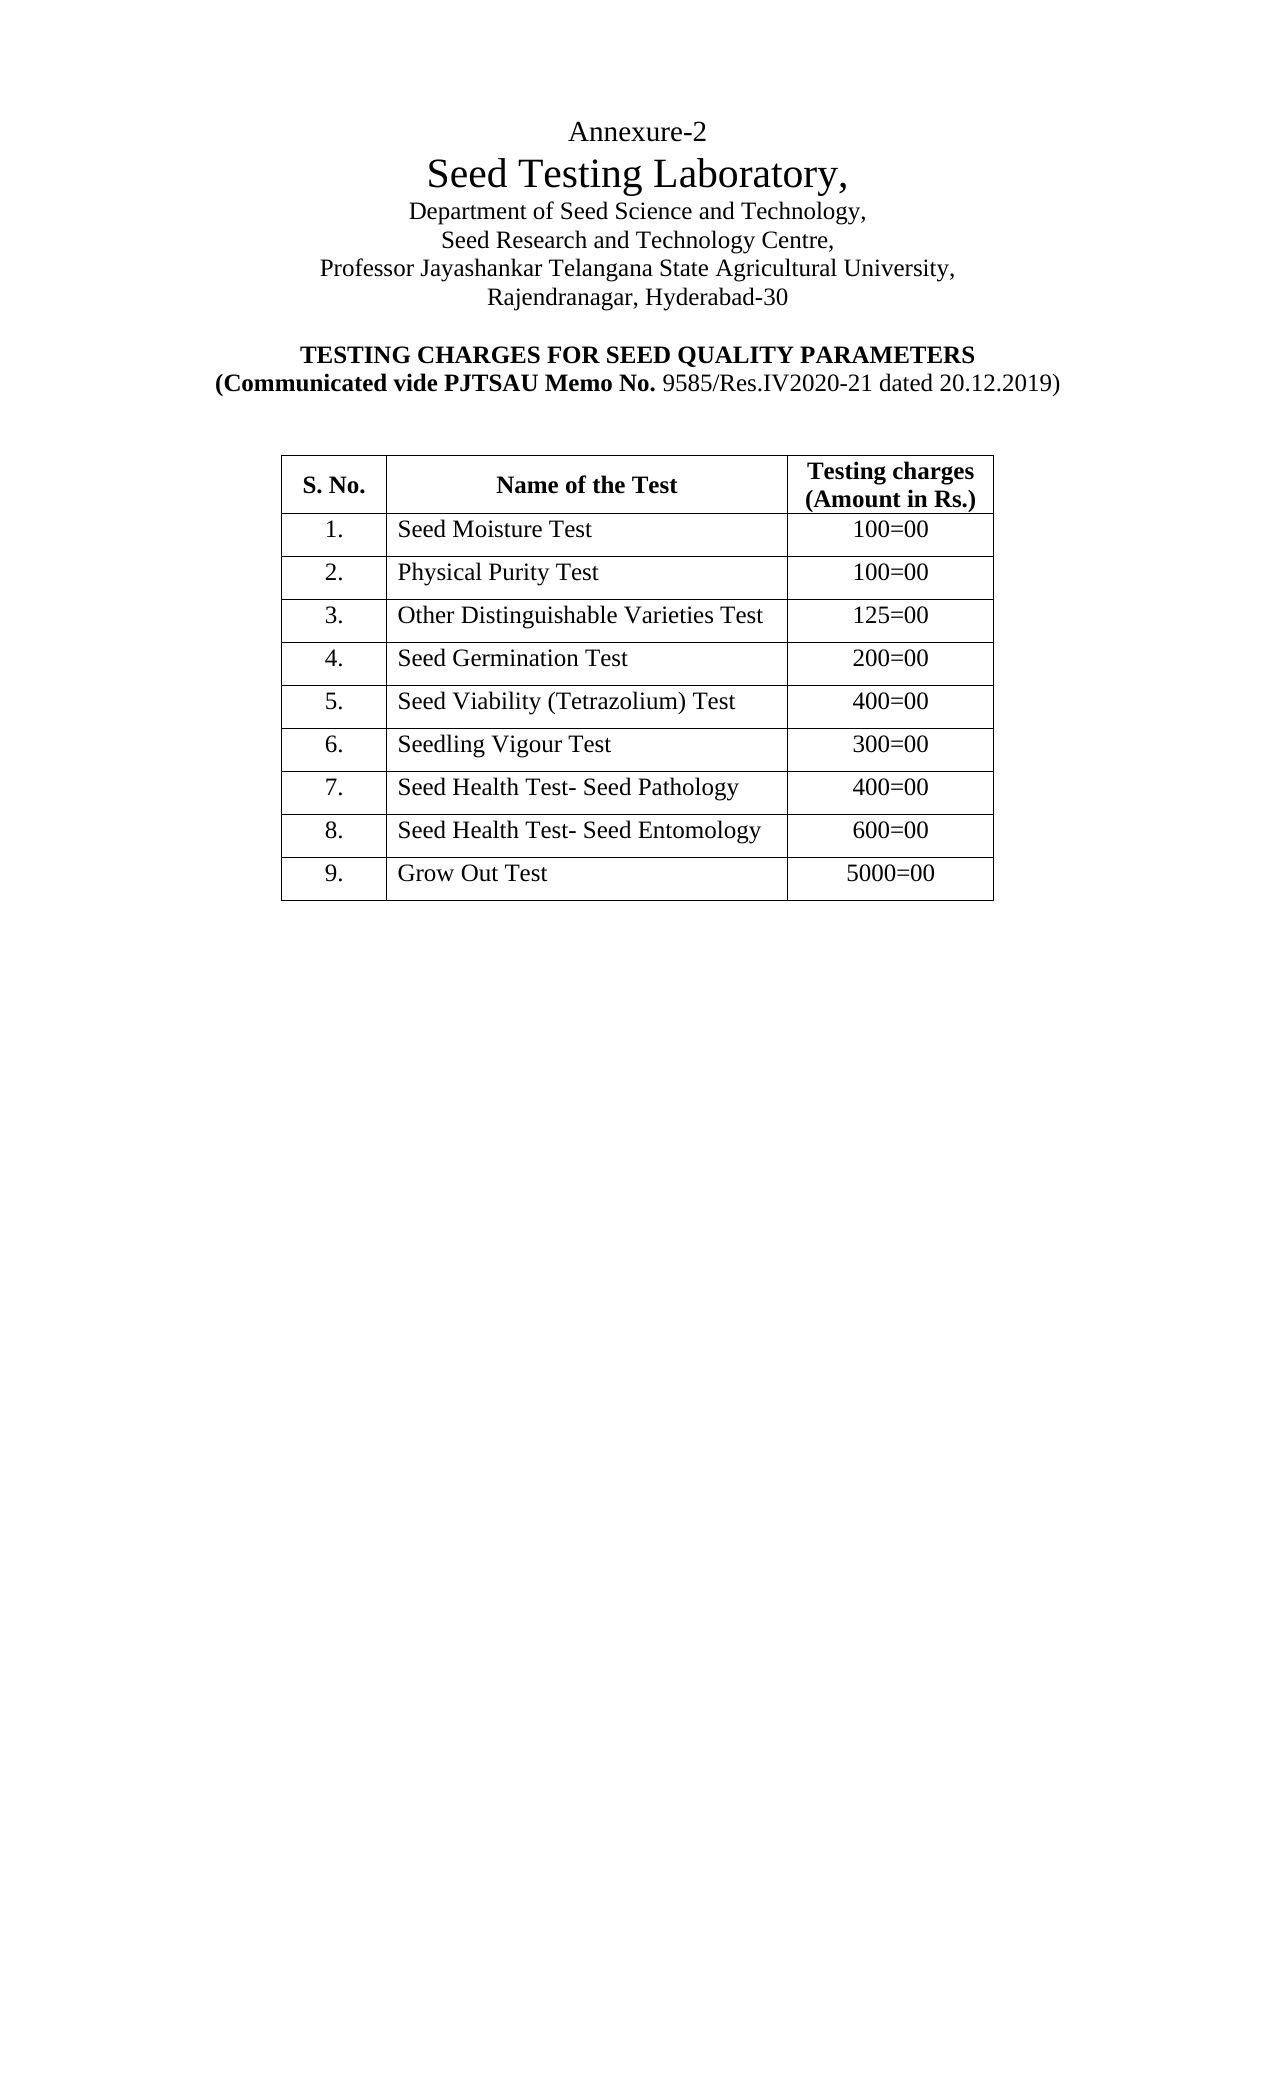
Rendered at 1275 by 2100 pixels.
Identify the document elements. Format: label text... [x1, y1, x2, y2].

table_cell 100=00 [788, 514, 993, 556]
table_header S. No. [282, 456, 386, 513]
table_cell Seedling Vigour Test [387, 729, 787, 771]
table_cell 100=00 [788, 557, 993, 599]
table_cell 200=00 [788, 643, 993, 685]
table_cell 600=00 [788, 815, 993, 857]
table_cell 400=00 [788, 772, 993, 814]
table_cell Seed Germination Test [387, 643, 787, 685]
table_cell 125=00 [788, 600, 993, 642]
text Rajendranagar, Hyderabad-30 [137, 282, 1137, 311]
text Annexure-2 [137, 114, 1137, 148]
table_cell Seed Health Test- Seed Pathology [387, 772, 787, 814]
table_cell 8. [282, 815, 386, 857]
table_cell Seed Health Test- Seed Entomology [387, 815, 787, 857]
table_cell 6. [282, 729, 386, 771]
table_cell Grow Out Test [387, 858, 787, 899]
table_cell 3. [282, 600, 386, 642]
text Department of Seed Science and Technology, [137, 196, 1137, 225]
table_cell 9. [282, 858, 386, 899]
table_cell 300=00 [788, 729, 993, 771]
text Seed Testing Laboratory, [137, 148, 1137, 196]
table_cell 5000=00 [788, 858, 993, 899]
text Seed Research and Technology Centre, [137, 225, 1137, 253]
text Professor Jayashankar Telangana State Agricultural University, [137, 253, 1137, 282]
table_cell Seed Viability (Tetrazolium) Test [387, 686, 787, 728]
table_header Testing charges (Amount in Rs.) [788, 456, 993, 513]
table_cell 4. [282, 643, 386, 685]
table_cell 5. [282, 686, 386, 728]
table_cell 1. [282, 514, 386, 556]
table_cell 2. [282, 557, 386, 599]
text TESTING CHARGES FOR SEED QUALITY PARAMETERS [137, 340, 1137, 368]
table_header Name of the Test [387, 456, 787, 513]
text (Communicated vide PJTSAU Memo No. 9585/Res.IV2020-21 dated 20.12.2019) [137, 368, 1137, 397]
table_cell Seed Moisture Test [387, 514, 787, 556]
table_cell 7. [282, 772, 386, 814]
table_cell 400=00 [788, 686, 993, 728]
table_cell Other Distinguishable Varieties Test [387, 600, 787, 642]
table_cell Physical Purity Test [387, 557, 787, 599]
